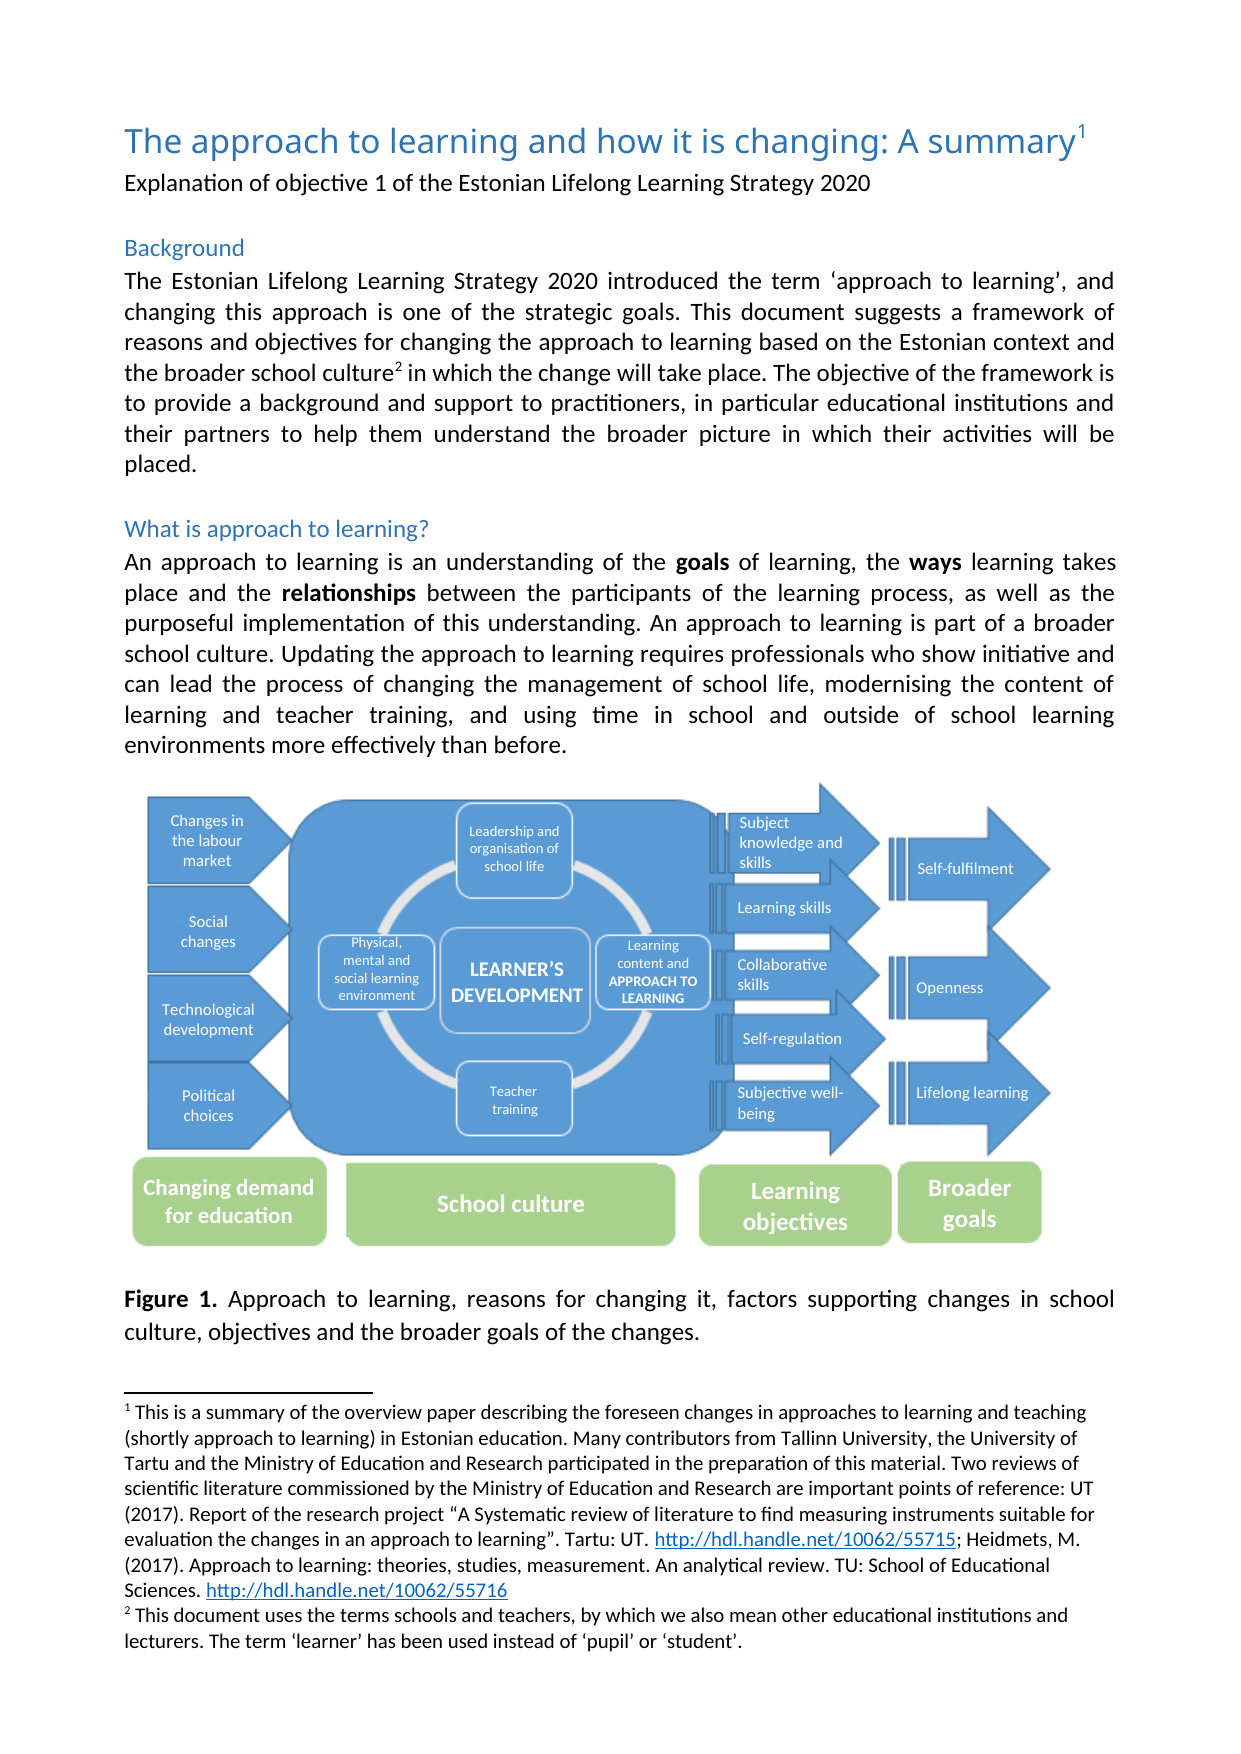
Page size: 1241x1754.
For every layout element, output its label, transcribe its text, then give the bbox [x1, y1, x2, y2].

picture [124, 776, 1069, 1267]
subtitle Background [124, 232, 1116, 263]
text Figure 1. Approach to learning, reasons for changing it, factors supporting changes in school culture, objectives and the broader goals of the changes. [124, 1284, 1116, 1347]
text An approach to learning is an understanding of the goals of learning, the ways learning takes place and the relationships between the participants of the learning process, as well as the purposeful implementation of this understanding. An approach to learning is part of a broader school culture. Updating the approach to learning requires professionals who show initiative and can lead the process of changing the management of school life, modernising the content of learning and teacher training, and using time in school and outside of school learning environments more effectively than before. [124, 546, 1116, 760]
subtitle What is approach to learning? [124, 513, 1116, 544]
subtitle The approach to learning and how it is changing: A summary [124, 118, 1116, 163]
text The Estonian Lifelong Learning Strategy 2020 introduced the term ‘approach to learning’, and changing this approach is one of the strategic goals. This document suggests a framework of reasons and objectives for changing the approach to learning based on the Estonian context and the broader school culture in which the change will take place. The objective of the framework is to provide a background and support to practitioners, in particular educational institutions and their partners to help them understand the broader picture in which their activities will be placed. [124, 265, 1116, 479]
text Explanation of objective 1 of the Estonian Lifelong Learning Strategy 2020 [124, 167, 1116, 198]
